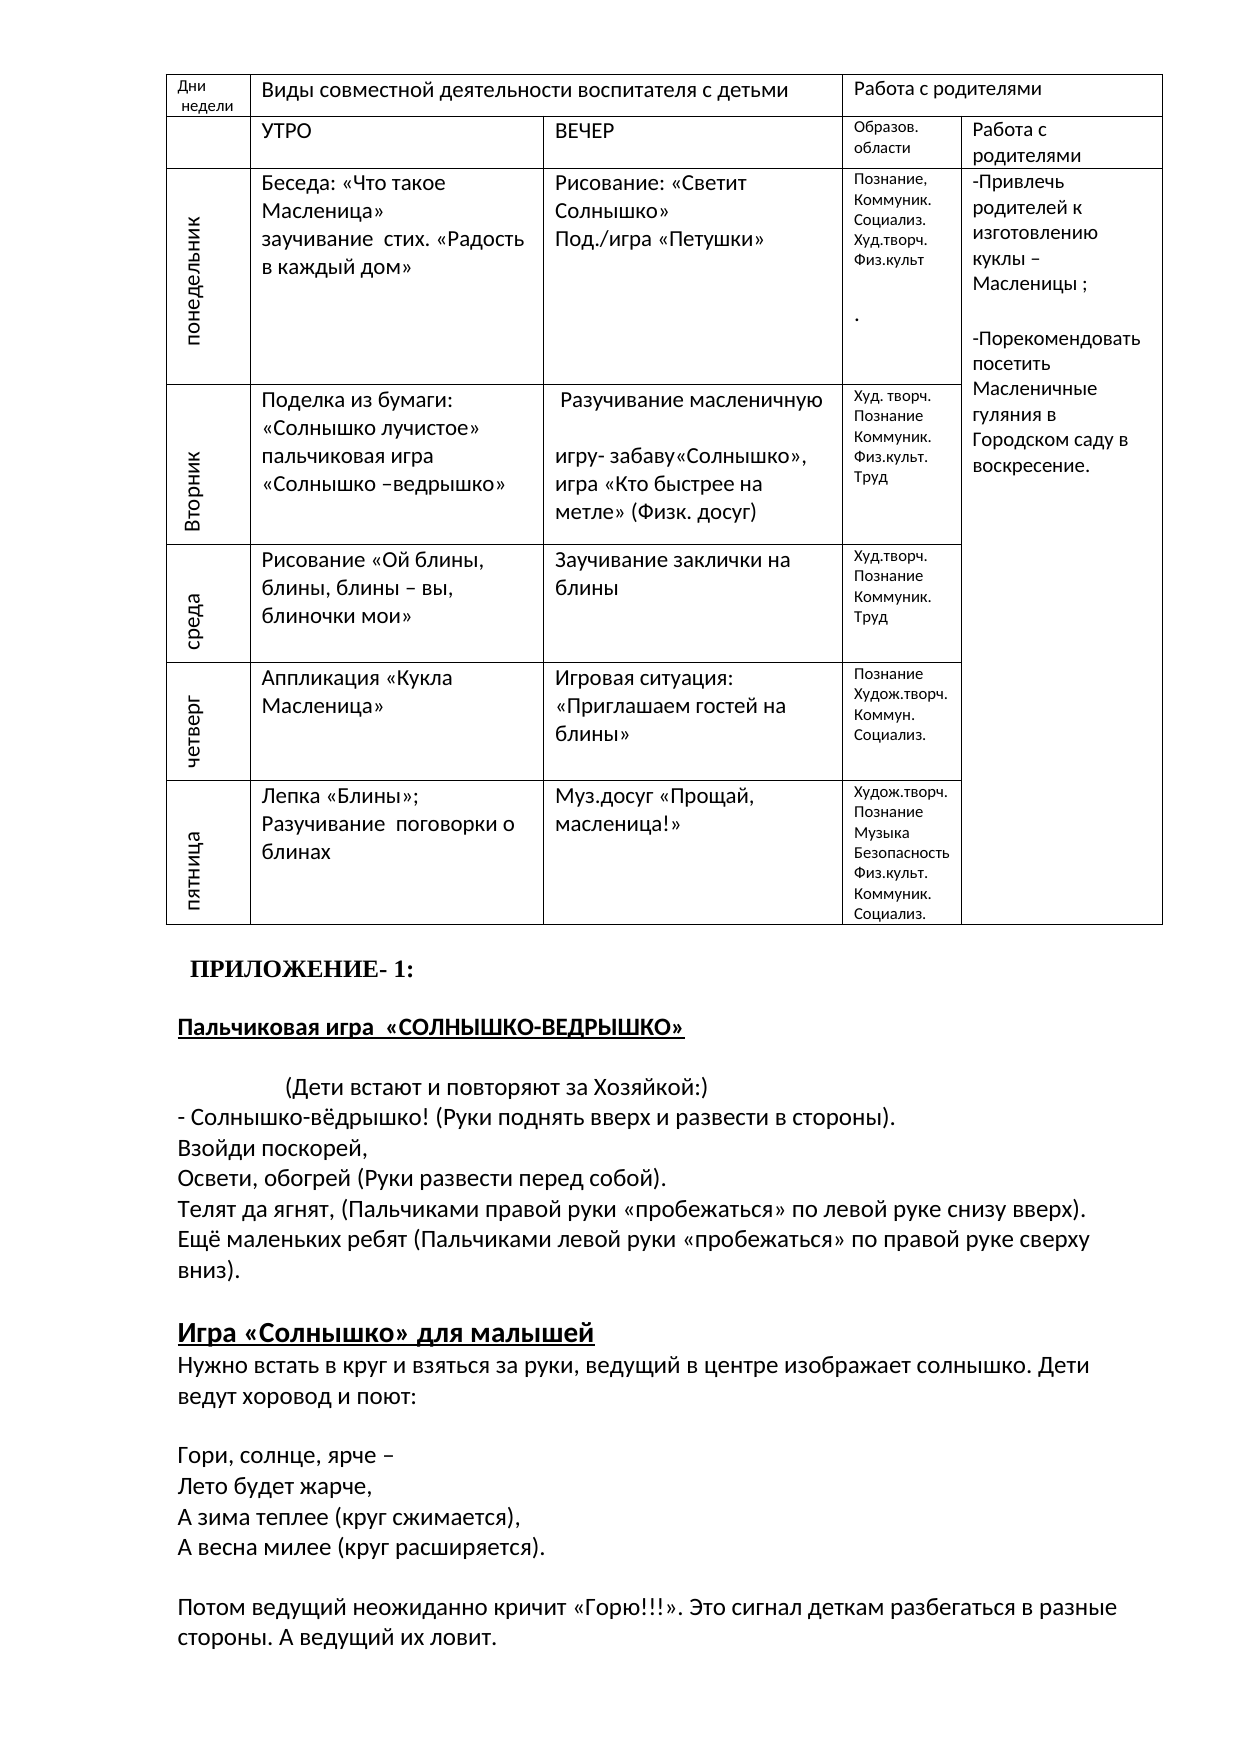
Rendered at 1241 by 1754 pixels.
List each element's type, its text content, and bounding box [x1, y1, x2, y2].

table_cell Худож.творч. Познание Музыка Безопасность Физ.культ. Коммуник. Социализ. [843, 781, 961, 924]
table_cell Вторник [167, 385, 250, 544]
table_cell ВЕЧЕР [544, 117, 842, 167]
text Гори, солнце, ярче – Лето будет жарче, А зима теплее (круг сжимается), А весна милее (круг расширяется). [177, 1440, 1152, 1562]
table_cell пятница [167, 781, 250, 924]
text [177, 1591, 1152, 1652]
text Игра «Солнышко» для малышей Нужно встать в круг и взяться за руки, ведущий в центре изображает солнышко. Дети ведут хоровод и поют: [177, 1314, 1152, 1411]
table_cell Разучивание масленичную игру- забаву«Солнышко», игра «Кто быстрее на метле» (Физк. досуг) [544, 385, 842, 544]
table_cell Рисование «Ой блины, блины, блины – вы, блиночки мои» [251, 545, 543, 662]
table_cell Познание Худож.творч. Коммун. Социализ. [843, 663, 961, 780]
table_cell Лепка «Блины»; Разучивание поговорки о блинах [251, 781, 543, 924]
table_cell Познание, Коммуник. Социализ. Худ.творч. Физ.культ . [843, 169, 961, 384]
table_cell Муз.досуг «Прощай, масленица!» [544, 781, 842, 924]
table_cell Образов. области [843, 117, 961, 167]
table_cell Рисование: «Светит Солнышко» Под./игра «Петушки» [544, 169, 842, 384]
table_cell -Привлечь родителей к изготовлению куклы – Масленицы ; -Порекомендовать посетить Масленичные гуляния в Городском саду в воскресение. [962, 169, 1162, 924]
table_cell [167, 117, 250, 167]
table_cell понедельник [167, 169, 250, 384]
text ПРИЛОЖЕНИЕ- 1: Пальчиковая игра «СОЛНЫШКО-ВЕДРЫШКО» [177, 954, 1152, 1042]
table_cell Поделка из бумаги: «Солнышко лучистое» пальчиковая игра «Солнышко –ведрышко» [251, 385, 543, 544]
table_cell Беседа: «Что такое Масленица» заучивание стих. «Радость в каждый дом» [251, 169, 543, 384]
table_header Дни недели [167, 75, 250, 116]
table_cell Заучивание заклички на блины [544, 545, 842, 662]
table_cell Худ.творч. Познание Коммуник. Труд [843, 545, 961, 662]
table_header Работа с родителями [843, 75, 1162, 116]
table_cell УТРО [251, 117, 543, 167]
table_header Виды совместной деятельности воспитателя с детьми [251, 75, 842, 116]
table_cell четверг [167, 663, 250, 780]
table_cell Худ. творч. Познание Коммуник. Физ.культ. Труд [843, 385, 961, 544]
table_cell среда [167, 545, 250, 662]
table_cell Аппликация «Кукла Масленица» [251, 663, 543, 780]
text (Дети встают и повторяют за Хозяйкой:) - Солнышко-вёдрышко! (Руки поднять вверх и развести в стороны). Взойди поскорей, Освети, обогрей (Руки развести перед собой). Телят да ягнят, (Пальчиками правой руки «пробежаться» по левой руке снизу вверх). Ещё маленьких ребят (Пальчиками левой руки «пробежаться» по правой руке сверху вниз). [177, 1071, 1152, 1285]
table_cell Работа с родителями [962, 117, 1162, 167]
table_cell Игровая ситуация: «Приглашаем гостей на блины» [544, 663, 842, 780]
